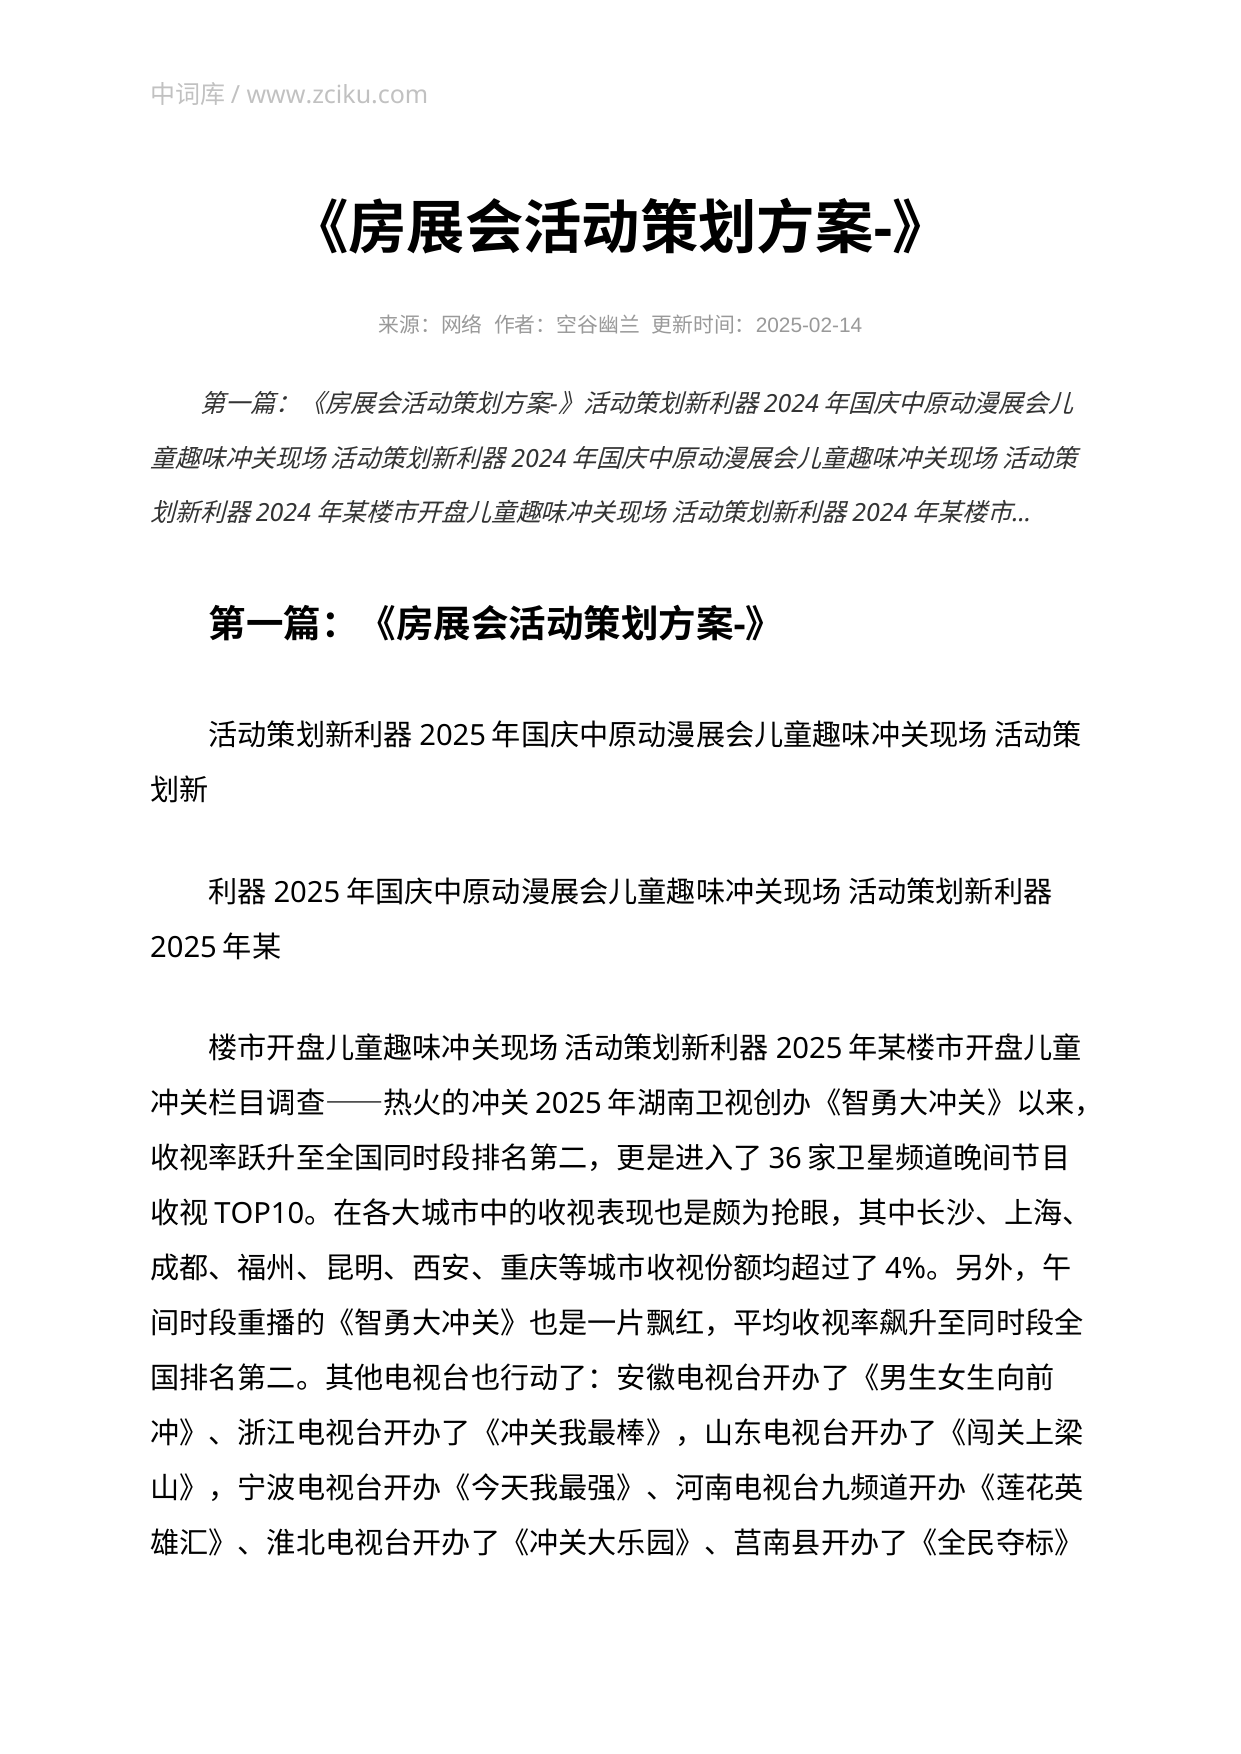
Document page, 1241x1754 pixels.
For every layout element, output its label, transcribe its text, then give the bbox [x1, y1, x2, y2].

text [150, 1025, 1090, 1562]
text 第一篇：《房展会活动策划方案-》活动策划新利器 2024年国庆中原动漫展会儿童趣味冲关现场 活动策划新利器 2024年国庆中原动漫展会儿童趣味冲关现场 活动策划新利器 2024年某楼市开盘儿童趣味冲关现场 活动策划新利器 2024年某楼市... [150, 384, 1090, 529]
text 利器 2025年国庆中原动漫展会儿童趣味冲关现场 活动策划新利器 2025年某 [150, 868, 1090, 966]
text 活动策划新利器 2025年国庆中原动漫展会儿童趣味冲关现场 活动策划新 [150, 711, 1090, 809]
text 来源：网络 作者：空谷幽兰 更新时间：2025-02-14 [150, 313, 1090, 337]
subtitle 《房展会活动策划方案-》 [150, 181, 1090, 266]
text 第一篇：《房展会活动策划方案-》 [150, 594, 1090, 648]
